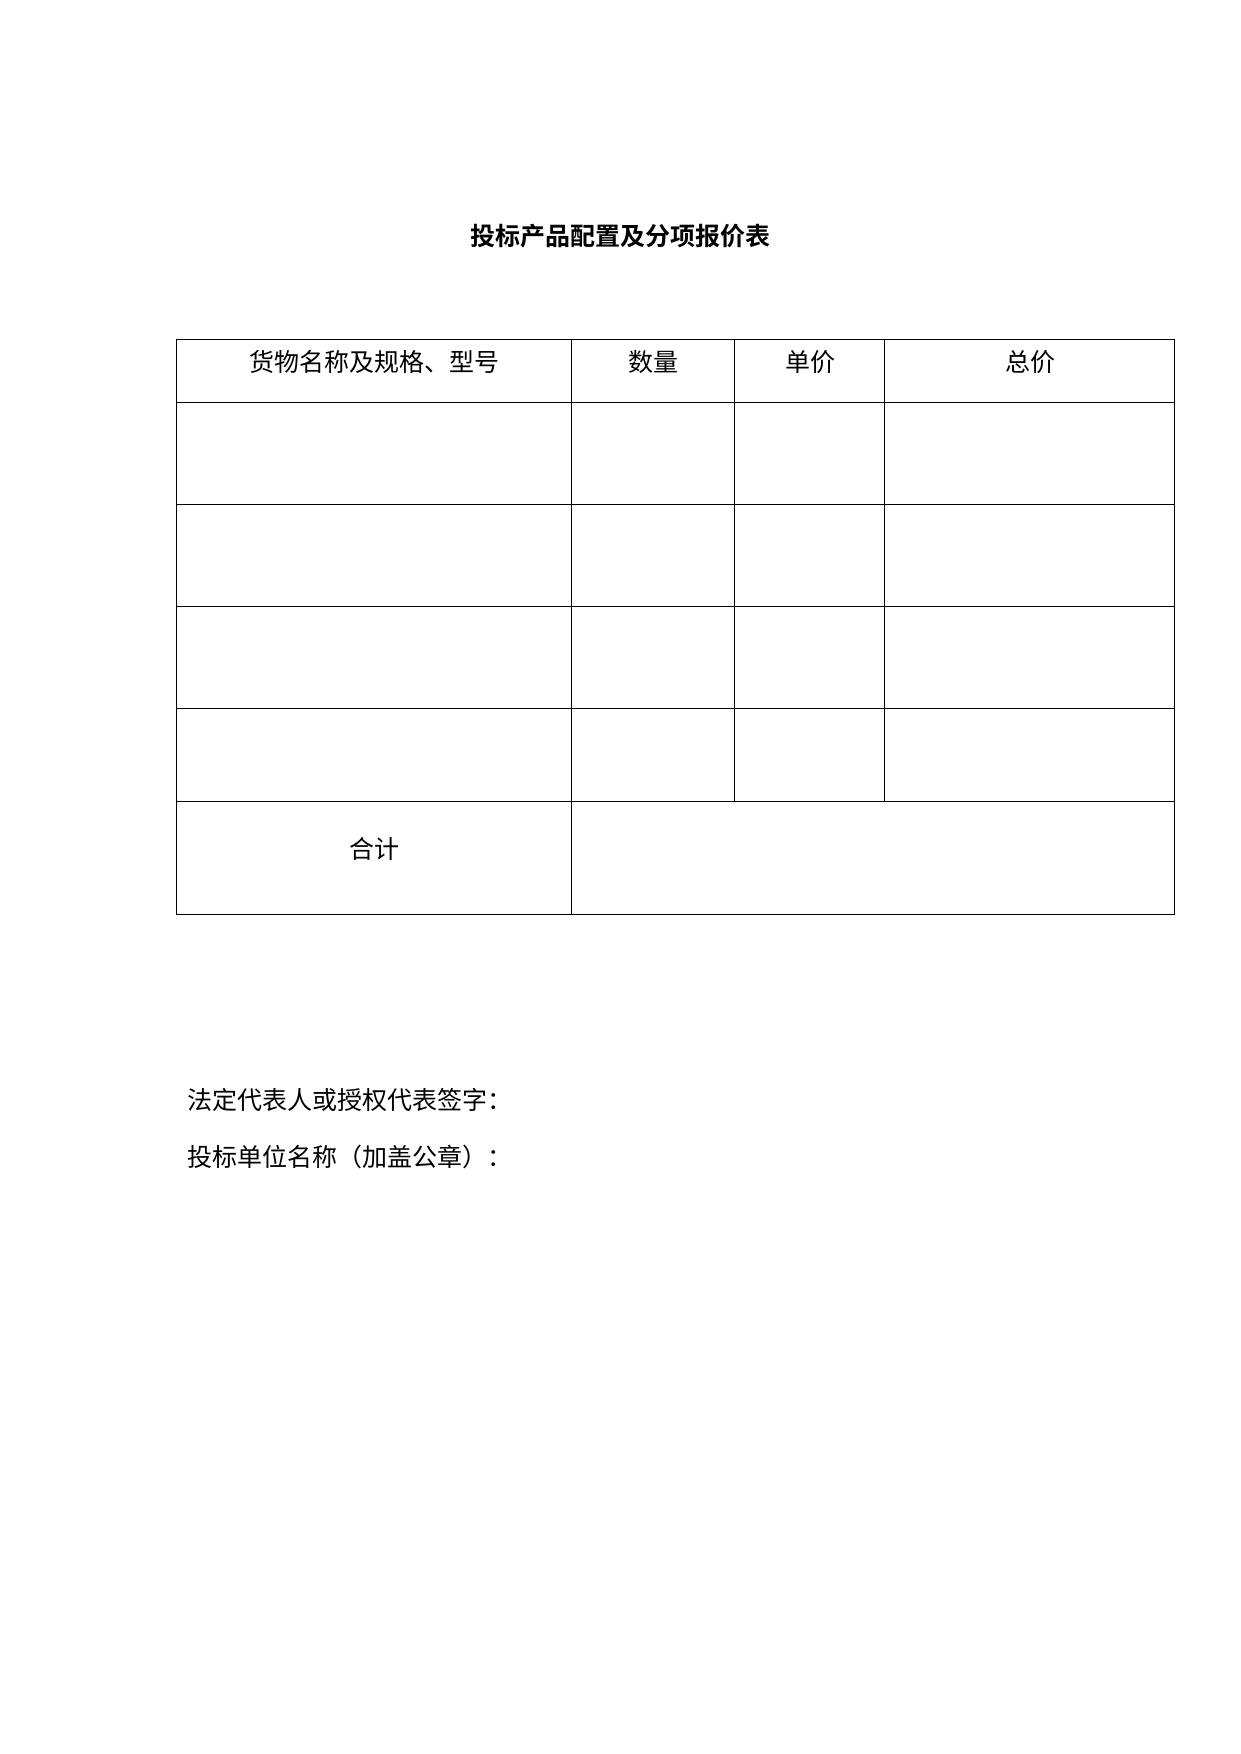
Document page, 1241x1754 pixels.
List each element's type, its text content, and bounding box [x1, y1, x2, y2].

table_cell [177, 607, 571, 708]
table_cell [572, 403, 734, 504]
table_cell [572, 505, 734, 606]
table_cell [177, 505, 571, 606]
text 法定代表人或授权代表签字： [187, 1080, 1053, 1116]
table_cell [177, 709, 571, 801]
table_cell [885, 607, 1174, 708]
table_cell [735, 607, 884, 708]
table_cell [885, 709, 1174, 801]
table_cell 合计 [177, 802, 571, 914]
table_header 总价 [885, 340, 1174, 402]
table_cell [572, 802, 1174, 914]
table_cell [735, 505, 884, 606]
table_header 单价 [735, 340, 884, 402]
text 投标产品配置及分项报价表 [187, 217, 1053, 253]
table_cell [572, 607, 734, 708]
table_cell [885, 403, 1174, 504]
text 投标单位名称（加盖公章）： [187, 1137, 1053, 1173]
table_header 数量 [572, 340, 734, 402]
table_cell [735, 709, 884, 801]
table_header 货物名称及规格、型号 [177, 340, 571, 402]
table_cell [177, 403, 571, 504]
table_cell [885, 505, 1174, 606]
table_cell [735, 403, 884, 504]
table_cell [572, 709, 734, 801]
